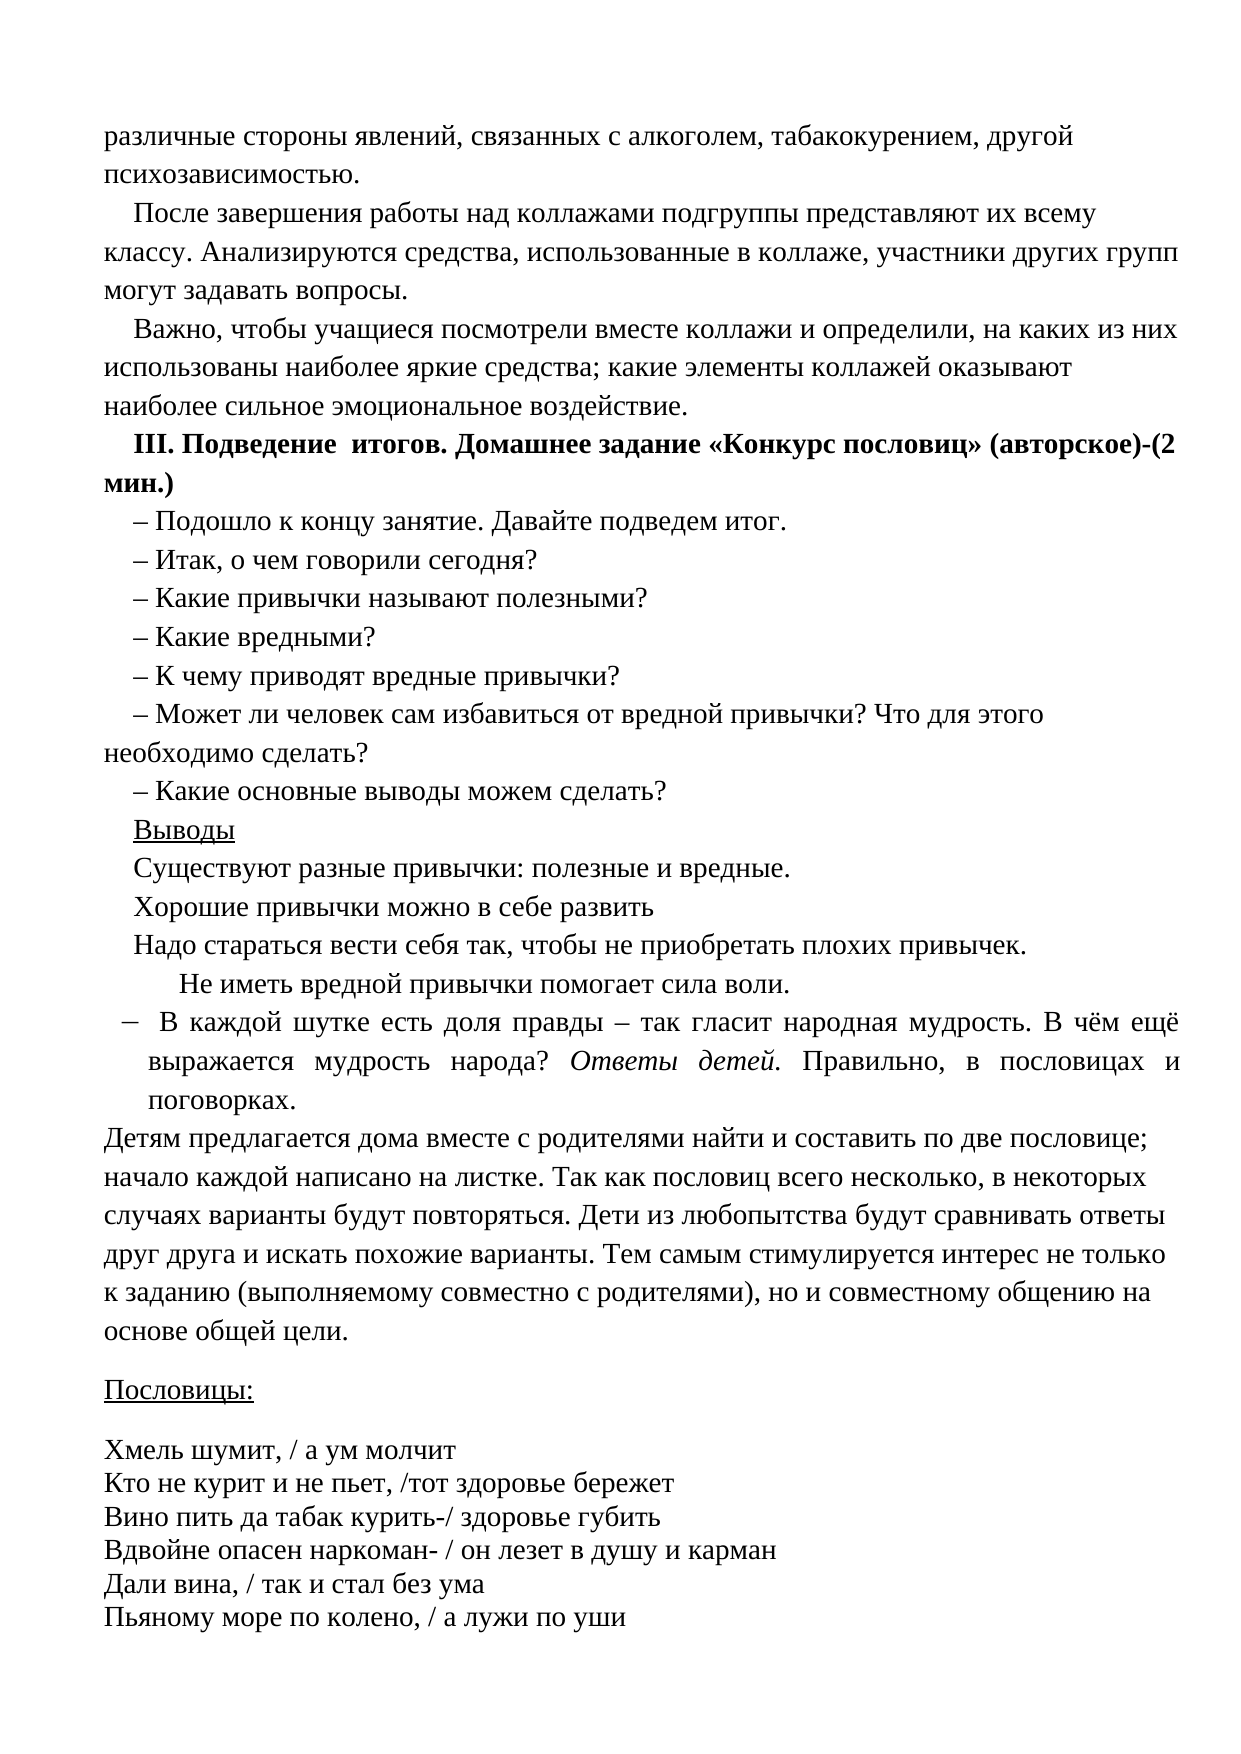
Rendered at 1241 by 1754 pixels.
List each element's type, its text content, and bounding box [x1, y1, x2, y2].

text – Какие основные выводы можем сделать? [103, 773, 1181, 807]
text – Итак, о чем говорили сегодня? [103, 542, 1181, 576]
list В каждой шутке есть доля правды – так гласит народная мудрость. В чём ещё выражается мудрость народа? Ответы детей. Правильно, в пословицах и поговорках. [118, 1004, 1181, 1115]
text Важно, чтобы учащиеся посмотрели вместе коллажи и определили, на каких из них использованы наиболее яркие средства; какие элементы коллажей оказывают наиболее сильное эмоциональное воздействие. [103, 311, 1181, 421]
text Вдвойне опасен наркоман- / он лезет в душу и карман [103, 1532, 1181, 1566]
text – Какие привычки называют полезными? [103, 581, 1181, 614]
text Пьяному море по колено, / а лужи по уши [103, 1599, 1181, 1633]
text Детям предлагается дома вместе с родителями найти и составить по две пословице; начало каждой написано на листке. Так как пословиц всего несколько, в некоторых случаях варианты будут повторяться. Дети из любопытства будут сравнивать ответы друг друга и искать похожие варианты. Тем самым стимулируется интерес не только к заданию (выполняемому совместно с родителями), но и совместному общению на основе общей цели. [103, 1120, 1181, 1347]
text Пословицы: [103, 1372, 1181, 1406]
text – К чему приводят вредные привычки? [103, 658, 1181, 691]
text – Какие вредными? [103, 619, 1181, 653]
text Вино пить да табак курить-/ здоровье губить [103, 1499, 1181, 1532]
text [103, 118, 1181, 190]
text – Может ли человек сам избавиться от вредной привычки? Что для этого необходимо сделать? [103, 696, 1181, 768]
text III. Подведение итогов. Домашнее задание «Конкурс пословиц» (авторское)-(2 мин.) [103, 426, 1181, 498]
text Не иметь вредной привычки помогает сила воли. [178, 966, 1181, 999]
text После завершения работы над коллажами подгруппы представляют их всему классу. Анализируются средства, использованные в коллаже, участники других групп могут задавать вопросы. [103, 195, 1181, 306]
text Кто не курит и не пьет, /тот здоровье бережет [103, 1465, 1181, 1499]
text Хмель шумит, / а ум молчит [103, 1432, 1181, 1465]
text Дали вина, / так и стал без ума [103, 1566, 1181, 1599]
text – Подошло к концу занятие. Давайте подведем итог. [103, 503, 1181, 537]
text Надо стараться вести себя так, чтобы не приобретать плохих привычек. [103, 927, 1181, 961]
text Хорошие привычки можно в себе развить [103, 889, 1181, 922]
text Существуют разные привычки: полезные и вредные. [103, 850, 1181, 884]
text Выводы [103, 812, 1181, 845]
